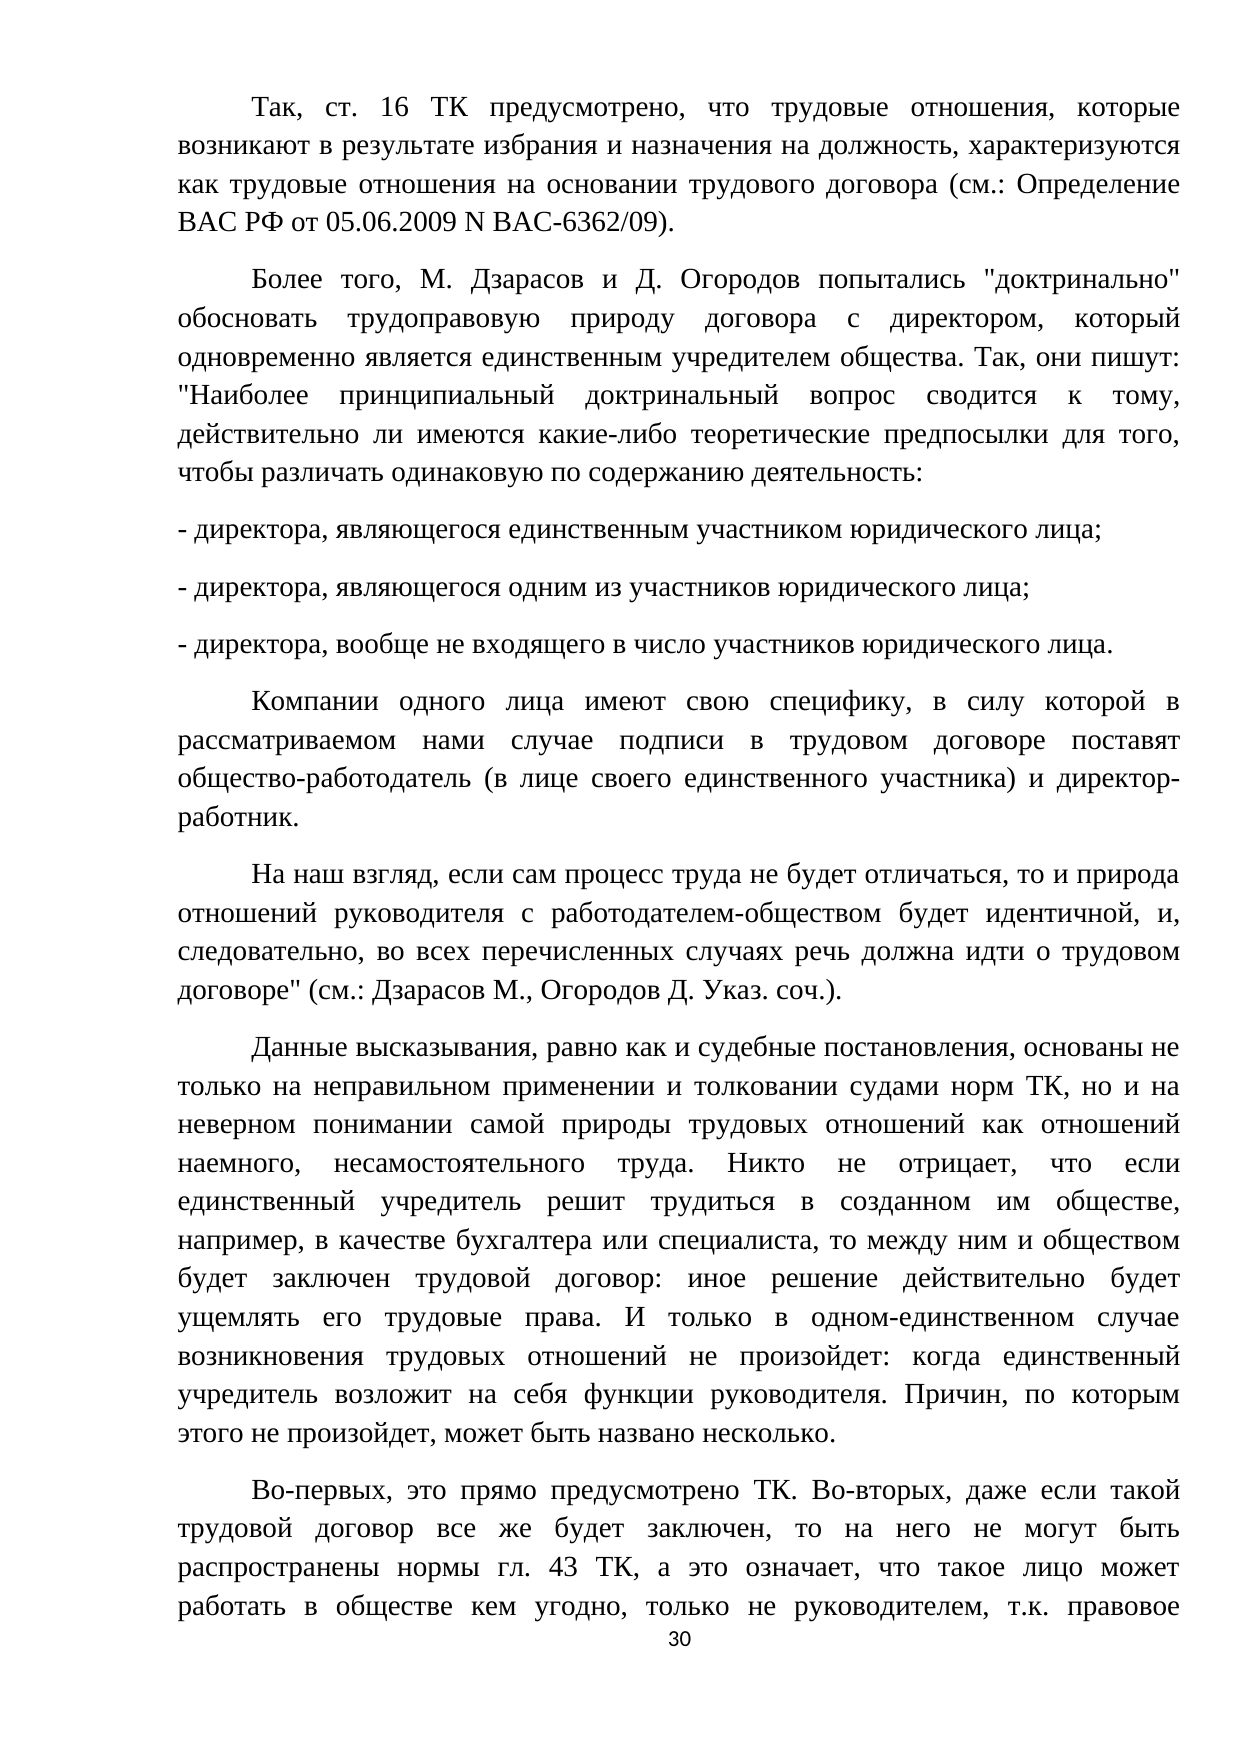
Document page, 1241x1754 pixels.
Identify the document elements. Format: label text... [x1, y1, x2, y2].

text - директора, являющегося одним из участников юридического лица; [177, 569, 1181, 602]
text Данные высказывания, равно как и судебные постановления, основаны не только на неправильном применении и толковании судами норм ТК, но и на неверном понимании самой природы трудовых отношений как отношений наемного, несамостоятельного труда. Никто не отрицает, что если единственный учредитель решит трудиться в созданном им обществе, например, в качестве бухгалтера или специалиста, то между ним и обществом будет заключен трудовой договор: иное решение действительно будет ущемлять его трудовые права. И только в одном-единственном случае возникновения трудовых отношений не произойдет: когда единственный учредитель возложит на себя функции руководителя. Причин, по которым этого не произойдет, может быть названо несколько. [177, 1029, 1181, 1448]
text Так, ст. 16 ТК предусмотрено, что трудовые отношения, которые возникают в результате избрания и назначения на должность, характеризуются как трудовые отношения на основании трудового договора (см.: Определение ВАС РФ от 05.06.2009 N ВАС-6362/09). [177, 89, 1181, 238]
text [177, 1472, 1181, 1621]
text - директора, вообще не входящего в число участников юридического лица. [177, 626, 1181, 660]
text На наш взгляд, если сам процесс труда не будет отличаться, то и природа отношений руководителя с работодателем-обществом будет идентичной, и, следовательно, во всех перечисленных случаях речь должна идти о трудовом договоре" (см.: Дзарасов М., Огородов Д. Указ. соч.). [177, 856, 1181, 1006]
text - директора, являющегося единственным участником юридического лица; [177, 512, 1181, 545]
text Более того, М. Дзарасов и Д. Огородов попытались "доктринально" обосновать трудоправовую природу договора с директором, который одновременно является единственным учредителем общества. Так, они пишут: "Наиболее принципиальный доктринальный вопрос сводится к тому, действительно ли имеются какие-либо теоретические предпосылки для того, чтобы различать одинаковую по содержанию деятельность: [177, 262, 1181, 488]
text Компании одного лица имеют свою специфику, в силу которой в рассматриваемом нами случае подписи в трудовом договоре поставят общество-работодатель (в лице своего единственного участника) и директор-работник. [177, 683, 1181, 833]
